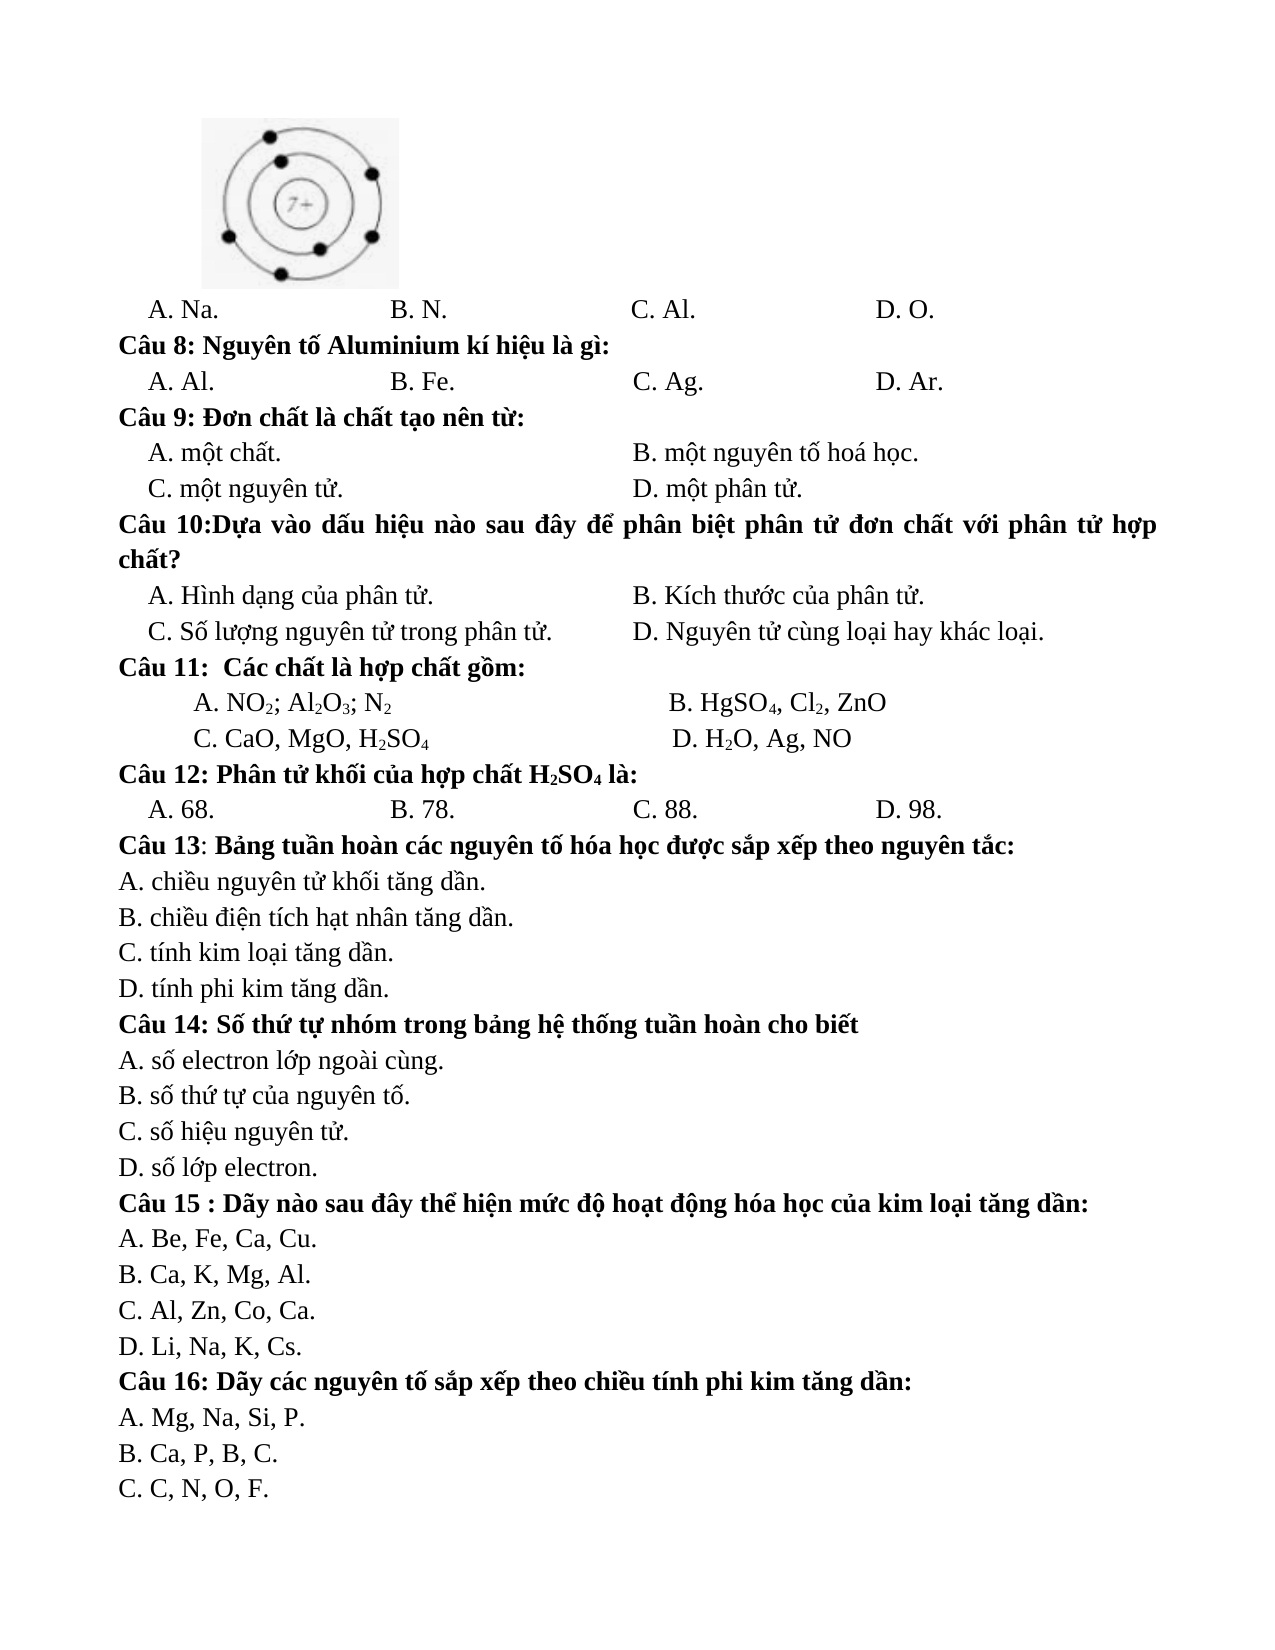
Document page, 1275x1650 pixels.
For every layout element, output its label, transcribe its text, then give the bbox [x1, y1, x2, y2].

text C. một nguyên tử. D. một phân tử. [118, 472, 1157, 503]
text A. NO2; Al2O3; N2 B. HgSO4, Cl2, ZnO [118, 686, 1157, 718]
picture [193, 118, 400, 289]
text Câu 9: Đơn chất là chất tạo nên từ: [118, 401, 1157, 432]
text A. Na. B. N. C. Al. D. O. [118, 293, 1157, 324]
text A. Be, Fe, Ca, Cu. [118, 1222, 1157, 1253]
text C. C, N, O, F. [118, 1472, 1157, 1504]
text A. số electron lớp ngoài cùng. [118, 1044, 1157, 1075]
text A. một chất. B. một nguyên tố hoá học. [118, 436, 1157, 467]
text C. số hiệu nguyên tử. [118, 1115, 1157, 1146]
text A. 68. B. 78. C. 88. D. 98. [118, 794, 1157, 825]
text D. Li, Na, K, Cs. [118, 1329, 1157, 1361]
text C. tính kim loại tăng dần. [118, 937, 1157, 968]
text Câu 12: Phân tử khối của hợp chất H2SO4 là: [118, 758, 1157, 789]
text B. chiều điện tích hạt nhân tăng dần. [118, 901, 1157, 932]
text D. tính phi kim tăng dần. [118, 972, 1157, 1003]
text C. Al, Zn, Co, Ca. [118, 1294, 1157, 1325]
text C. CaO, MgO, H2SO4 D. H2O, Ag, NO [118, 722, 1157, 753]
text Câu 8: Nguyên tố Aluminium kí hiệu là gì: [118, 329, 1157, 360]
text Câu 15 : Dãy nào sau đây thể hiện mức độ hoạt động hóa học của kim loại tăng dần: [118, 1187, 1157, 1218]
text Câu 14: Số thứ tự nhóm trong bảng hệ thống tuần hoàn cho biết [118, 1008, 1157, 1039]
text D. số lớp electron. [118, 1151, 1157, 1182]
text A. Al. B. Fe. C. Ag. D. Ar. [118, 365, 1157, 396]
text Câu 11: Các chất là hợp chất gồm: [118, 651, 1157, 682]
text A. Hình dạng của phân tử. B. Kích thước của phân tử. [118, 579, 1157, 610]
text Câu 13: Bảng tuần hoàn các nguyên tố hóa học được sắp xếp theo nguyên tắc: [118, 829, 1157, 861]
text C. Số lượng nguyên tử trong phân tử. D. Nguyên tử cùng loại hay khác loại. [118, 615, 1157, 646]
text Câu 16: Dãy các nguyên tố sắp xếp theo chiều tính phi kim tăng dần: [118, 1365, 1157, 1396]
text A. chiều nguyên tử khối tăng dần. [118, 865, 1157, 896]
text Câu 10:Dựa vào dấu hiệu nào sau đây để phân biệt phân tử đơn chất với phân tử hợp chất? [118, 508, 1157, 575]
text B. số thứ tự của nguyên tố. [118, 1079, 1157, 1111]
text A. Mg, Na, Si, P. [118, 1401, 1157, 1432]
text B. Ca, P, B, C. [118, 1437, 1157, 1468]
text B. Ca, K, Mg, Al. [118, 1258, 1157, 1289]
